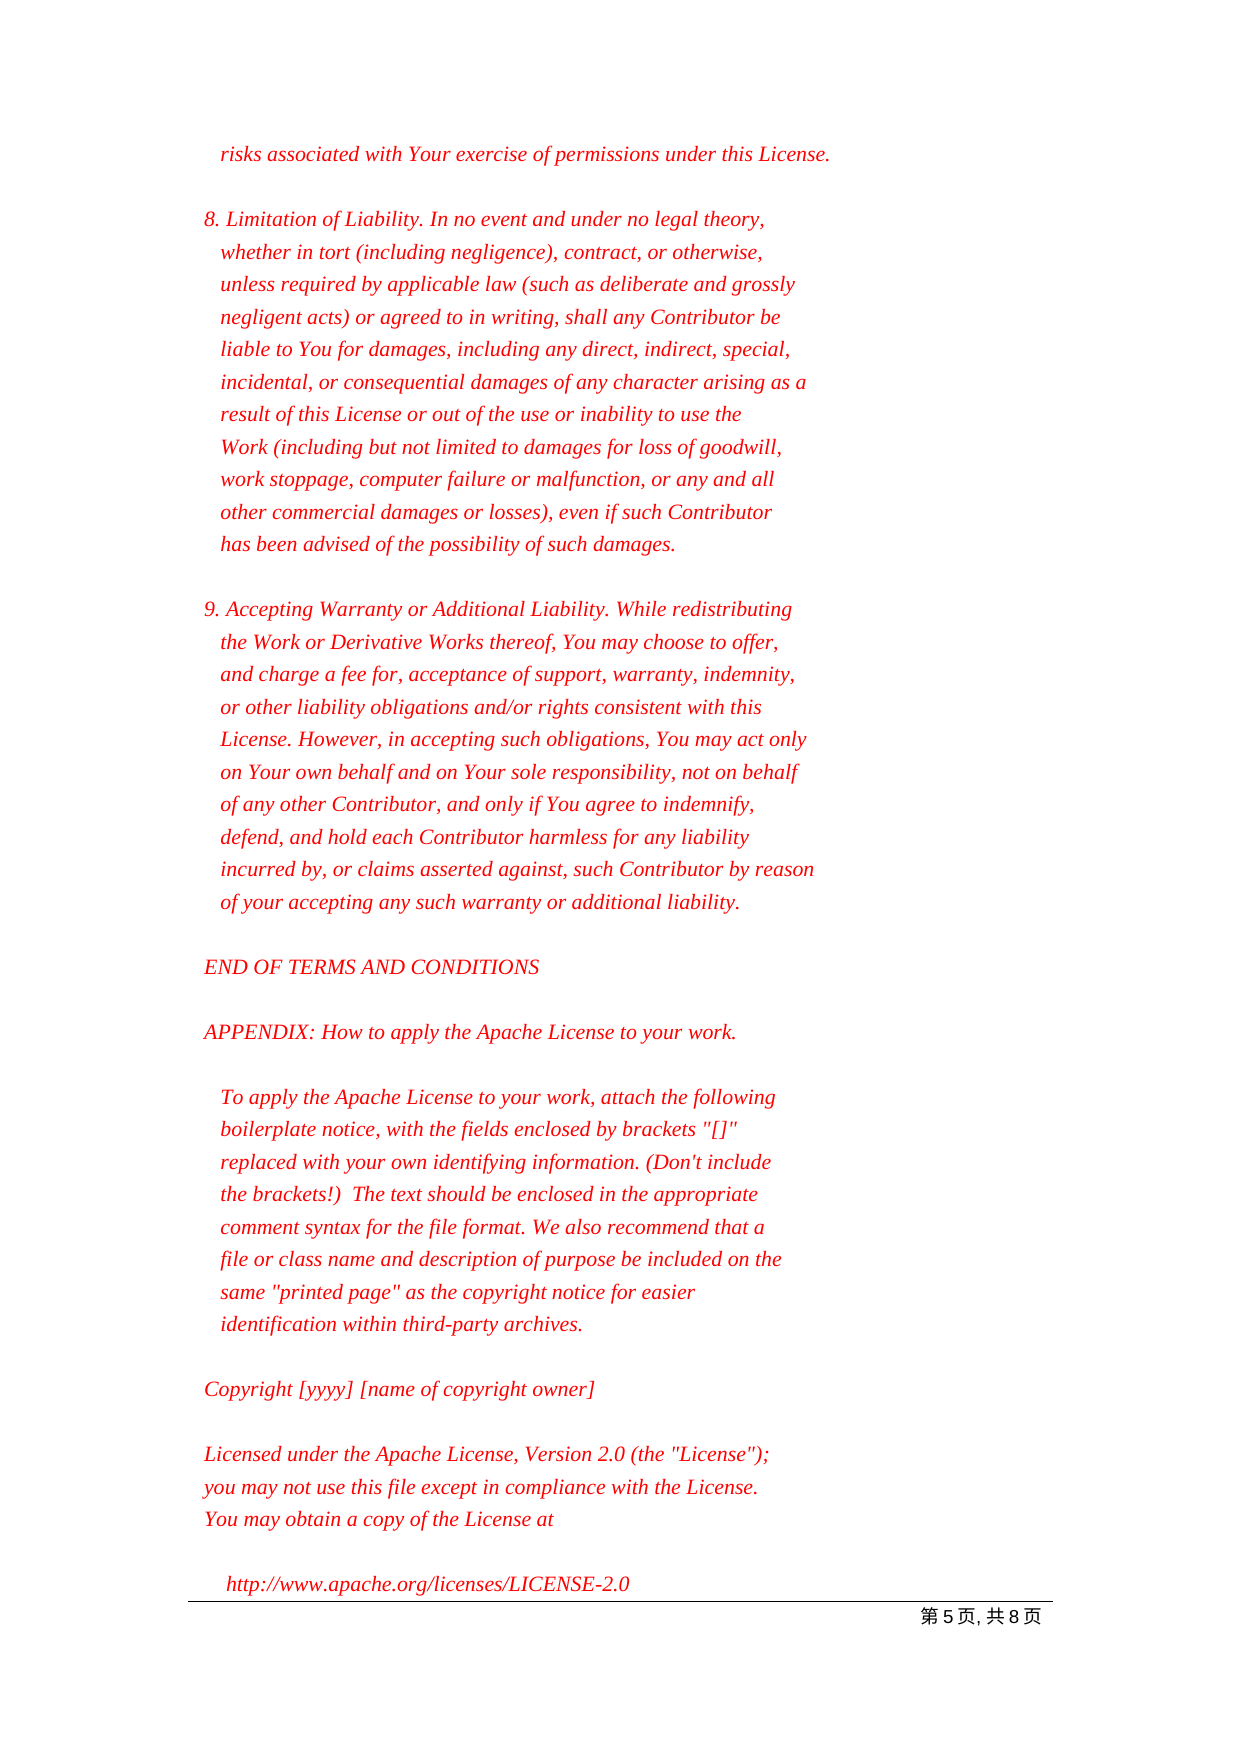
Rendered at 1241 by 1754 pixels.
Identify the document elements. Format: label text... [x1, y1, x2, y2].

text risks associated with Your exercise of permissions under this License. [187, 137, 1053, 170]
text of any other Contributor, and only if You agree to indemnify, [187, 787, 1053, 820]
text has been advised of the possibility of such damages. [187, 527, 1053, 560]
text the brackets!) The text should be enclosed in the appropriate [187, 1177, 1053, 1210]
text result of this License or out of the use or inability to use the [187, 397, 1053, 430]
text the Work or Derivative Works thereof, You may choose to offer, [187, 625, 1053, 657]
text License. However, in accepting such obligations, You may act only [187, 722, 1053, 755]
text 9. Accepting Warranty or Additional Liability. While redistributing [187, 592, 1053, 625]
text APPENDIX: How to apply the Apache License to your work. [187, 1015, 1053, 1047]
text unless required by applicable law (such as deliberate and grossly [187, 267, 1053, 300]
text END OF TERMS AND CONDITIONS [187, 950, 1053, 982]
text replaced with your own identifying information. (Don't include [187, 1145, 1053, 1177]
text incurred by, or claims asserted against, such Contributor by reason [187, 852, 1053, 885]
text boilerplate notice, with the fields enclosed by brackets "[]" [187, 1112, 1053, 1145]
text You may obtain a copy of the License at [187, 1502, 1053, 1535]
text same "printed page" as the copyright notice for easier [187, 1275, 1053, 1307]
text Work (including but not limited to damages for loss of goodwill, [187, 430, 1053, 462]
text negligent acts) or agreed to in writing, shall any Contributor be [187, 300, 1053, 332]
text and charge a fee for, acceptance of support, warranty, indemnity, [187, 657, 1053, 690]
text identification within third-party archives. [187, 1307, 1053, 1340]
text of your accepting any such warranty or additional liability. [187, 885, 1053, 917]
text whether in tort (including negligence), contract, or otherwise, [187, 235, 1053, 267]
text on Your own behalf and on Your sole responsibility, not on behalf [187, 755, 1053, 787]
text liable to You for damages, including any direct, indirect, special, [187, 332, 1053, 365]
text defend, and hold each Contributor harmless for any liability [187, 820, 1053, 852]
text To apply the Apache License to your work, attach the following [187, 1080, 1053, 1112]
text file or class name and description of purpose be included on the [187, 1242, 1053, 1275]
text 8. Limitation of Liability. In no event and under no legal theory, [187, 202, 1053, 235]
text or other liability obligations and/or rights consistent with this [187, 690, 1053, 722]
text comment syntax for the file format. We also recommend that a [187, 1210, 1053, 1242]
text Licensed under the Apache License, Version 2.0 (the "License"); [187, 1437, 1053, 1470]
text other commercial damages or losses), even if such Contributor [187, 495, 1053, 527]
text you may not use this file except in compliance with the License. [187, 1470, 1053, 1502]
text work stoppage, computer failure or malfunction, or any and all [187, 462, 1053, 495]
text http://www.apache.org/licenses/LICENSE-2.0 [187, 1567, 1053, 1600]
text Copyright [yyyy] [name of copyright owner] [187, 1372, 1053, 1405]
text incidental, or consequential damages of any character arising as a [187, 365, 1053, 397]
